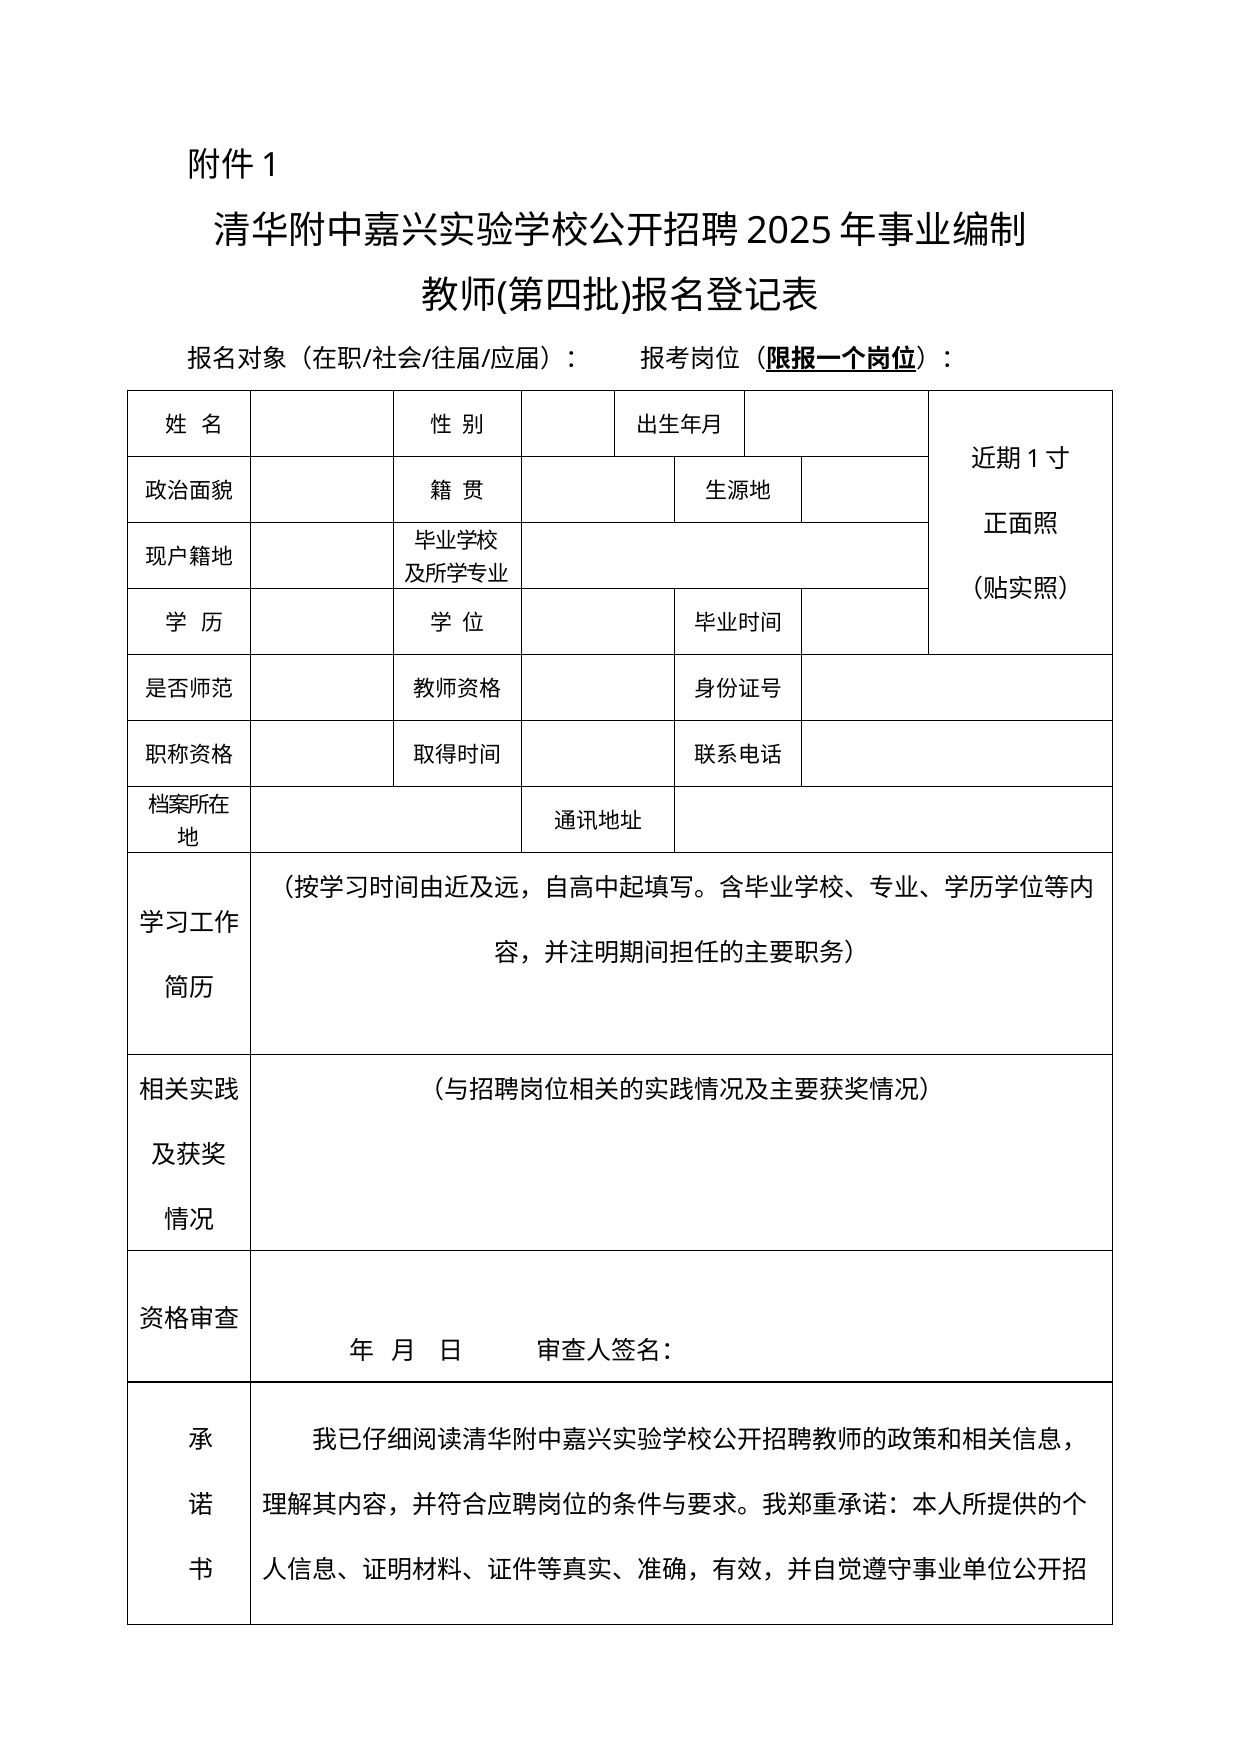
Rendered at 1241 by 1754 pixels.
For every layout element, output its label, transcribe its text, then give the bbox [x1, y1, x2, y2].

table_cell [522, 655, 674, 720]
table_cell 学 位 [394, 589, 521, 654]
table_cell 联系电话 [675, 721, 801, 786]
table_header [745, 391, 928, 456]
table_cell [802, 457, 928, 522]
table_cell 籍 贯 [394, 457, 521, 522]
text 附件1 [187, 129, 1053, 194]
table_cell 教师资格 [394, 655, 521, 720]
table_header 姓 名 [128, 391, 250, 456]
table_cell [802, 589, 928, 654]
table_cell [251, 1383, 1112, 1623]
text 报名对象（在职/社会/往届/应届）： 报考岗位（限报一个岗位）： [187, 324, 1053, 389]
table_cell 身份证号 [675, 655, 801, 720]
table_cell [522, 721, 674, 786]
table_header [522, 391, 614, 456]
table_cell [522, 523, 928, 588]
table_cell 职称资格 [128, 721, 250, 786]
table_cell 年 月 日 审查人签名： [251, 1251, 1112, 1381]
table_cell [251, 721, 393, 786]
table_cell [802, 721, 1112, 786]
table_cell （按学习时间由近及远，自高中起填写。含毕业学校、专业、学历学位等内容，并注明期间担任的主要职务） [251, 853, 1112, 1054]
table_header [251, 391, 393, 456]
table_cell 承 诺 书 [128, 1383, 250, 1623]
table_cell [251, 787, 521, 852]
table_cell 取得时间 [394, 721, 521, 786]
table_cell 通讯地址 [522, 787, 674, 852]
table_cell [251, 655, 393, 720]
table_cell [522, 457, 674, 522]
table_cell 毕业时间 [675, 589, 801, 654]
table_cell 学 历 [128, 589, 250, 654]
table_cell [522, 589, 674, 654]
table_cell 档案所在地 [128, 787, 250, 852]
table_cell 生源地 [675, 457, 801, 522]
table_cell （与招聘岗位相关的实践情况及主要获奖情况） [251, 1055, 1112, 1250]
table_cell 学习工作简历 [128, 853, 250, 1054]
table_cell 毕业学校及所学专业 [394, 523, 521, 588]
table_cell 是否师范 [128, 655, 250, 720]
table_cell [251, 523, 393, 588]
table_cell [251, 589, 393, 654]
table_cell [675, 787, 1112, 852]
table_cell 资格审查 [128, 1251, 250, 1381]
table_cell 现户籍地 [128, 523, 250, 588]
table_cell [802, 655, 1112, 720]
table_header 近期1寸 正面照 （贴实照） [929, 391, 1112, 654]
table_header 出生年月 [615, 391, 744, 456]
table_cell 相关实践及获奖 情况 [128, 1055, 250, 1250]
table_cell [251, 457, 393, 522]
subtitle 教师(第四批)报名登记表 [187, 259, 1053, 324]
table_cell 政治面貌 [128, 457, 250, 522]
subtitle 清华附中嘉兴实验学校公开招聘2025年事业编制 [187, 194, 1053, 259]
table_header 性 别 [394, 391, 521, 456]
